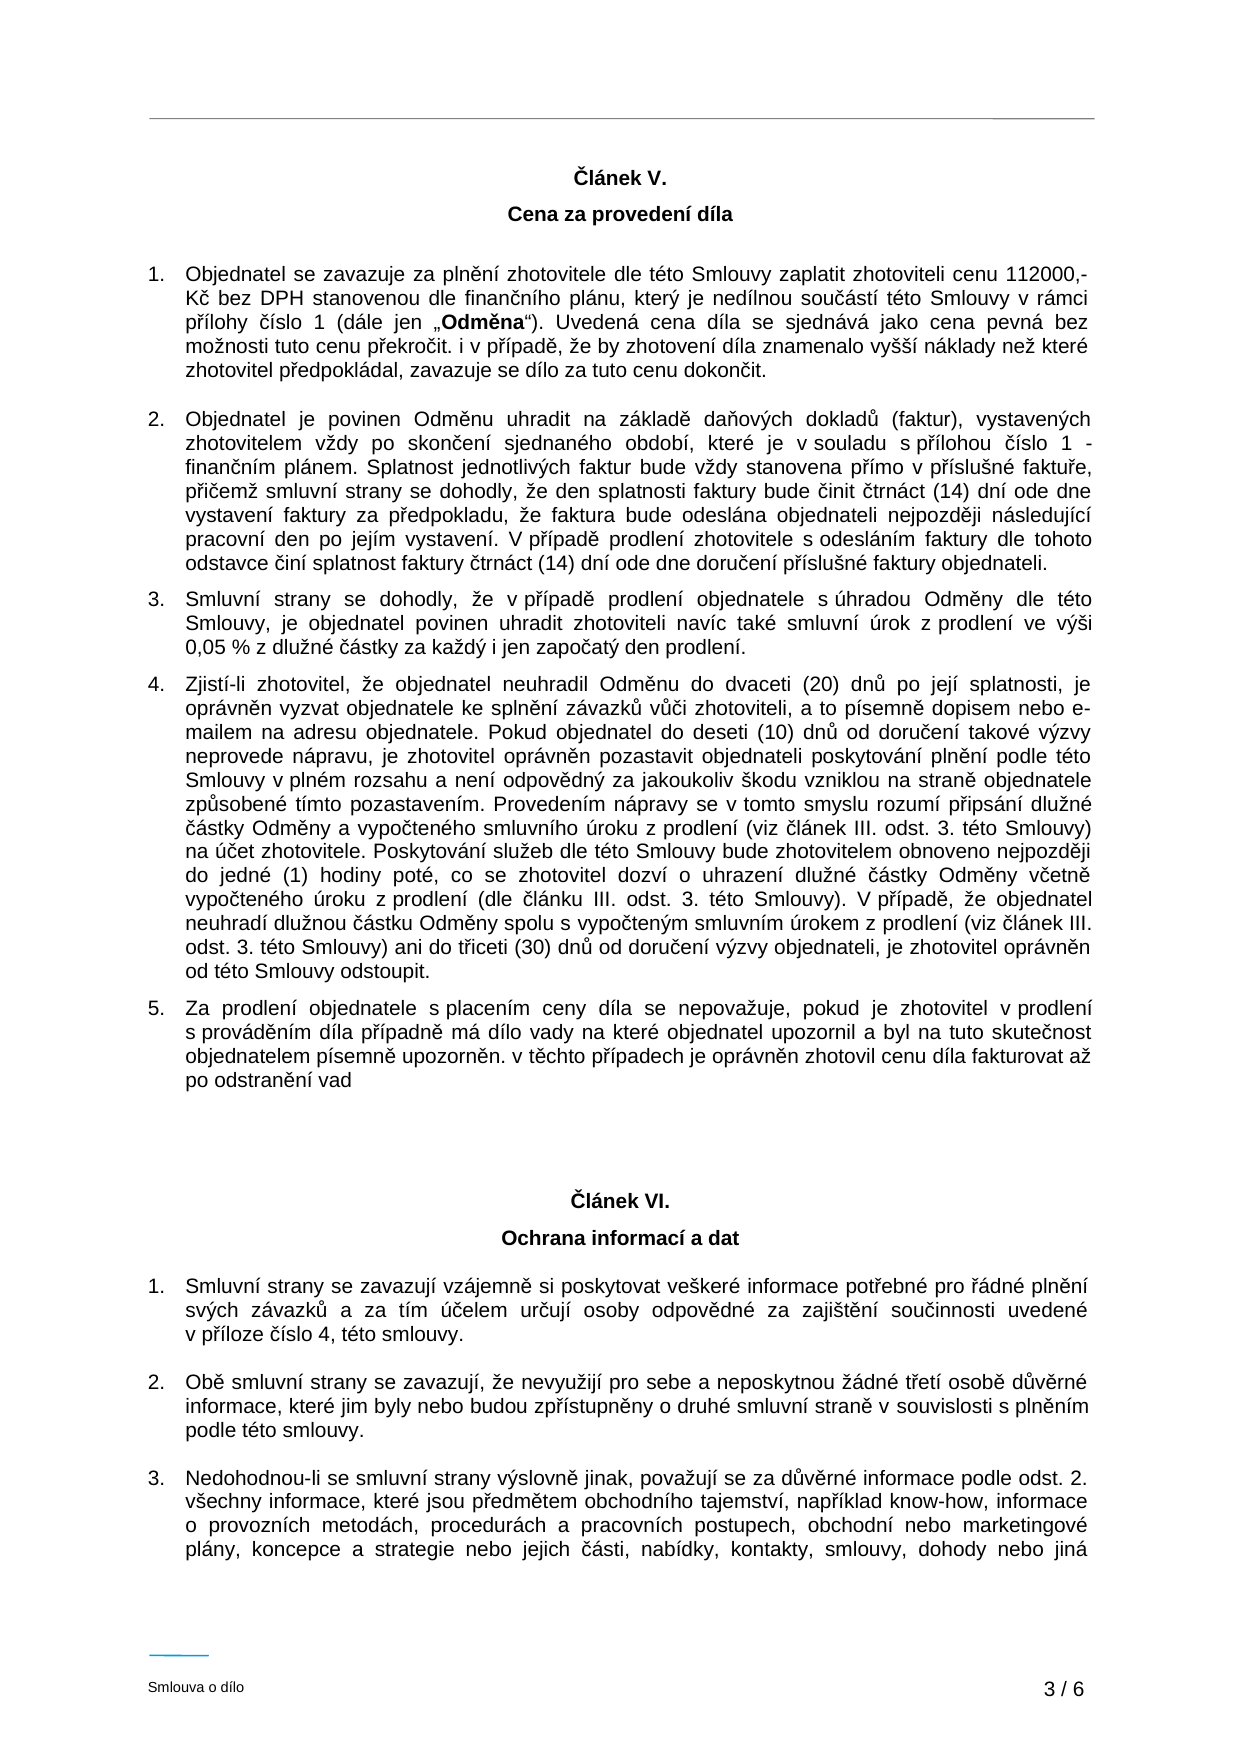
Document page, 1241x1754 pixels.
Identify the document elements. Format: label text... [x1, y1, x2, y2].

list Objednatel se zavazuje za plnění zhotovitele dle této Smlouvy zaplatit zhotoviteli cenu 112000,- Kč bez DPH stanovenou dle finančního plánu, který je nedílnou součástí této Smlouvy v rámci přílohy číslo 1 (dále jen „Odměna“). Uvedená cena díla se sjednává jako cena pevná bez možnosti tuto cenu překročit. i v případě, že by zhotovení díla znamenalo vyšší náklady než které zhotovitel předpokládal, zavazuje se dílo za tuto cenu dokončit. [148, 262, 1089, 382]
list Za prodlení objednatele s placením ceny díla se nepovažuje, pokud je zhotovitel v prodlení s prováděním díla případně má dílo vady na které objednatel upozornil a byl na tuto skutečnost objednatelem písemně upozorněn. v těchto případech je oprávněn zhotovil cenu díla fakturovat až po odstranění vad [148, 996, 1092, 1091]
text Ochrana informací a dat [148, 1226, 1092, 1250]
text Článek VI. [148, 1189, 1092, 1213]
list Obě smluvní strany se zavazují, že nevyužijí pro sebe a neposkytnou žádné třetí osobě důvěrné informace, které jim byly nebo budou zpřístupněny o druhé smluvní straně v souvislosti s plněním podle této smlouvy. [148, 1369, 1089, 1441]
list Smluvní strany se zavazují vzájemně si poskytovat veškeré informace potřebné pro řádné plnění svých závazků a za tím účelem určují osoby odpovědné za zajištění součinnosti uvedené v příloze číslo 4, této smlouvy. [148, 1274, 1089, 1346]
list Zjistí-li zhotovitel, že objednatel neuhradil Odměnu do dvaceti (20) dnů po její splatnosti, je oprávněn vyzvat objednatele ke splnění závazků vůči zhotoviteli, a to písemně dopisem nebo e-mailem na adresu objednatele. Pokud objednatel do deseti (10) dnů od doručení takové výzvy neprovede nápravu, je zhotovitel oprávněn pozastavit objednateli poskytování plnění podle této Smlouvy v plném rozsahu a není odpovědný za jakoukoliv škodu vzniklou na straně objednatele způsobené tímto pozastavením. Provedením nápravy se v tomto smyslu rozumí připsání dlužné částky Odměny a vypočteného smluvního úroku z prodlení (viz článek III. odst. 3. této Smlouvy) na účet zhotovitele. Poskytování služeb dle této Smlouvy bude zhotovitelem obnoveno nejpozději do jedné (1) hodiny poté, co se zhotovitel dozví o uhrazení dlužné částky Odměny včetně vypočteného úroku z prodlení (dle článku III. odst. 3. této Smlouvy). V případě, že objednatel neuhradí dlužnou částku Odměny spolu s vypočteným smluvním úrokem z prodlení (viz článek III. odst. 3. této Smlouvy) ani do třiceti (30) dnů od doručení výzvy objednateli, je zhotovitel oprávněn od této Smlouvy odstoupit. [148, 672, 1092, 983]
text Cena za provedení díla [148, 202, 1092, 226]
text Článek V. [148, 165, 1092, 189]
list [148, 1465, 1089, 1561]
list Smluvní strany se dohodly, že v případě prodlení objednatele s úhradou Odměny dle této Smlouvy, je objednatel povinen uhradit zhotoviteli navíc také smluvní úrok z prodlení ve výši 0,05 % z dlužné částky za každý i jen započatý den prodlení. [148, 587, 1092, 659]
list Objednatel je povinen Odměnu uhradit na základě daňových dokladů (faktur), vystavených zhotovitelem vždy po skončení sjednaného období, které je v souladu s přílohou číslo 1 - finančním plánem. Splatnost jednotlivých faktur bude vždy stanovena přímo v příslušné faktuře, přičemž smluvní strany se dohodly, že den splatnosti faktury bude činit čtrnáct (14) dní ode dne vystavení faktury za předpokladu, že faktura bude odeslána objednateli nejpozději následující pracovní den po jejím vystavení. V případě prodlení zhotovitele s odesláním faktury dle tohoto odstavce činí splatnost faktury čtrnáct (14) dní ode dne doručení příslušné faktury objednateli. [148, 407, 1092, 575]
